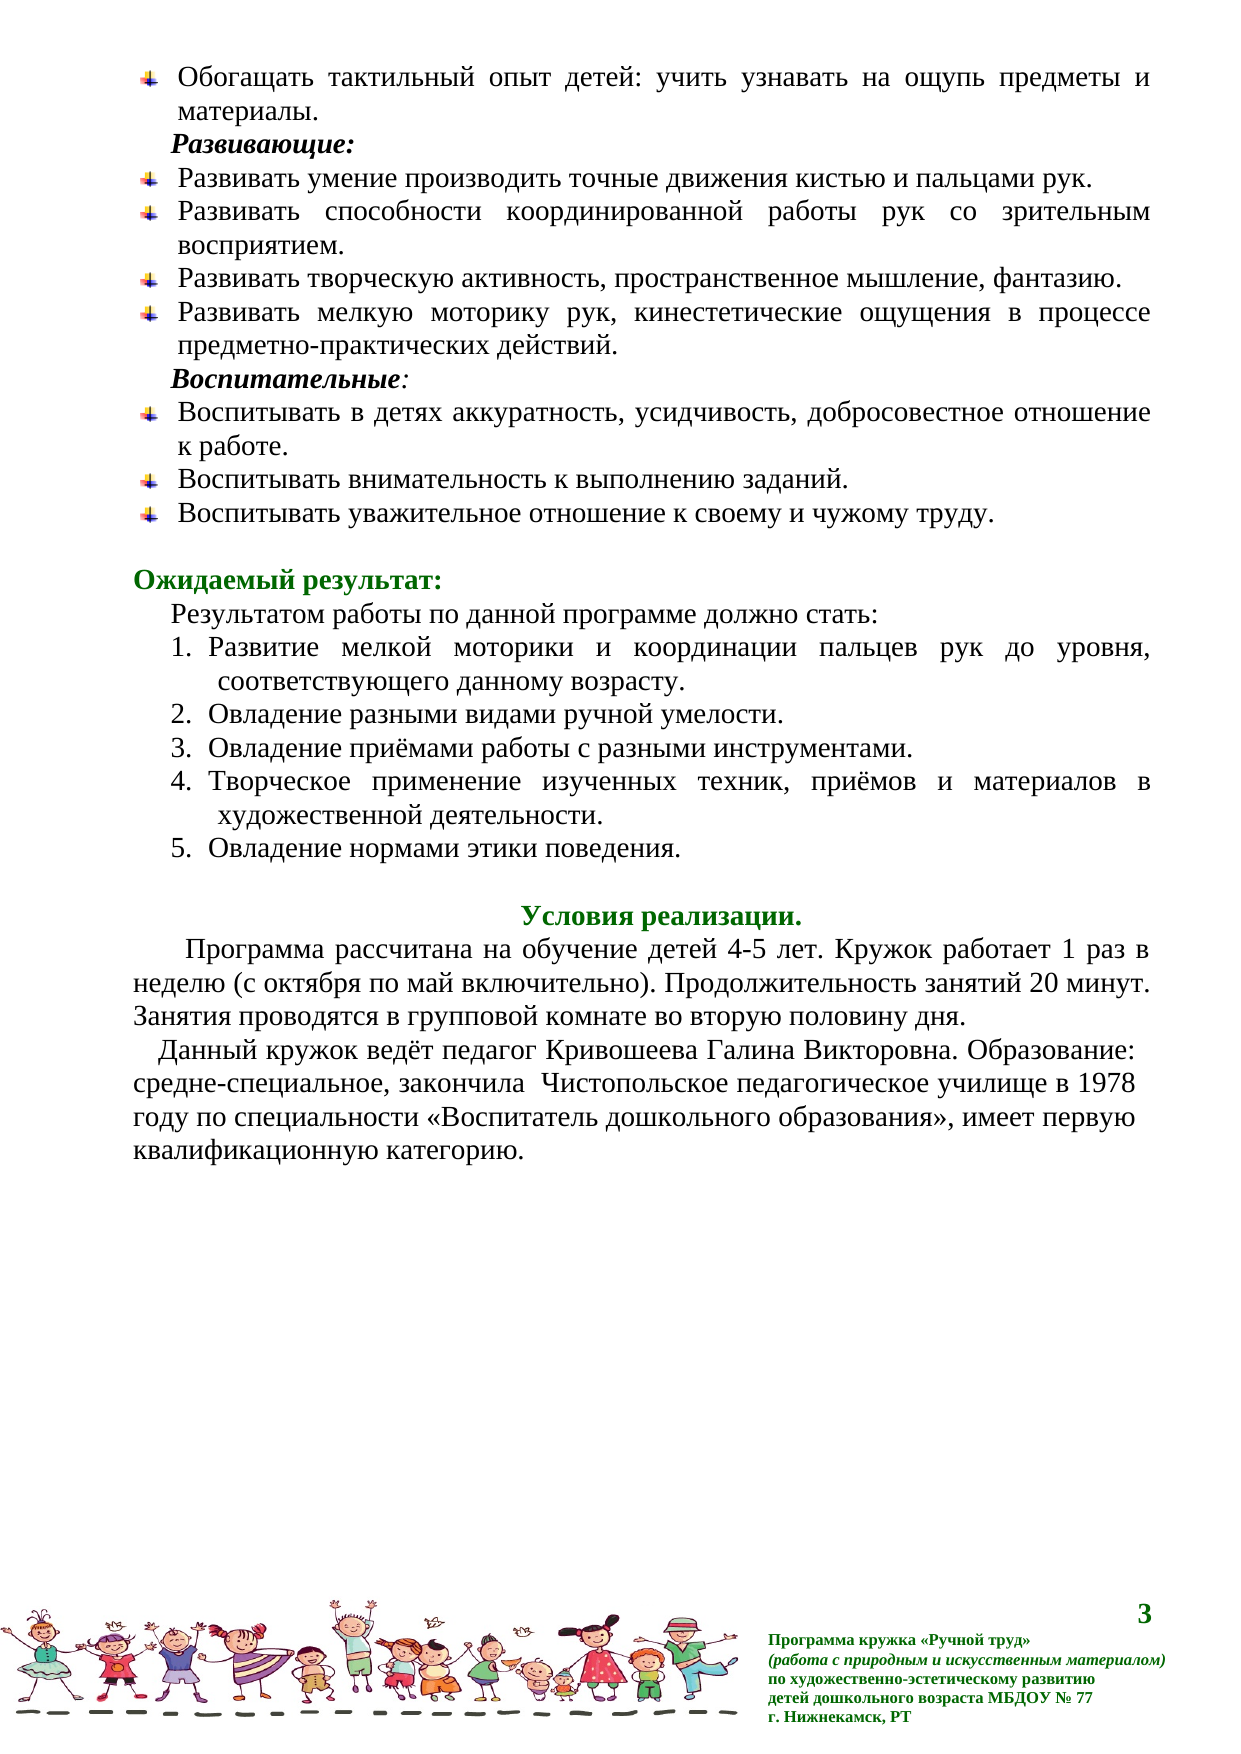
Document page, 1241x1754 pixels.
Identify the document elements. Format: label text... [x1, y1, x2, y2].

picture [140, 304, 158, 322]
picture [140, 69, 158, 87]
picture [140, 170, 158, 187]
picture [140, 271, 158, 288]
picture [0, 1596, 739, 1720]
list Обогащать тактильный опыт детей: учить узнавать на ощупь предметы и материалы. [140, 59, 1152, 126]
text Воспитательные: [170, 361, 1152, 394]
list Овладение приёмами работы с разными инструментами. [170, 730, 1152, 763]
text Условия реализации. [170, 898, 1152, 931]
picture [140, 204, 158, 221]
list Овладение нормами этики поведения. [170, 831, 1152, 864]
list Воспитывать уважительное отношение к своему и чужому труду. [140, 495, 1152, 529]
list Развитие мелкой моторики и координации пальцев рук до уровня, соответствующего данному возрасту. [170, 629, 1152, 696]
text Результатом работы по данной программе должно стать: [170, 596, 1152, 629]
picture [140, 405, 158, 422]
list Воспитывать внимательность к выполнению заданий. [140, 462, 1152, 495]
list Развивать способности координированной работы рук со зрительным восприятием. [140, 193, 1152, 260]
text Развивающие: [170, 126, 1152, 160]
text Ожидаемый результат: [133, 562, 1152, 596]
text Программа рассчитана на обучение детей 4-5 лет. Кружок работает 1 раз в неделю (с октября по май включительно). Продолжительность занятий 20 минут. Занятия проводятся в групповой комнате во вторую половину дня. [133, 931, 1152, 1032]
list Овладение разными видами ручной умелости. [170, 696, 1152, 730]
picture [140, 472, 158, 489]
picture [140, 505, 158, 523]
list Развивать творческую активность, пространственное мышление, фантазию. [140, 260, 1152, 294]
text Данный кружок ведёт педагог Кривошеева Галина Викторовна. Образование: средне-специальное, закончила Чистопольское педагогическое училище в 1978 году по специальности «Воспитатель дошкольного образования», имеет первую квалификационную категорию. [133, 1032, 1137, 1166]
list Творческое применение изученных техник, приёмов и материалов в художественной деятельности. [170, 763, 1152, 831]
list Развивать мелкую моторику рук, кинестетические ощущения в процессе предметно-практических действий. [140, 294, 1152, 361]
list Воспитывать в детях аккуратность, усидчивость, добросовестное отношение к работе. [140, 394, 1152, 462]
list Развивать умение производить точные движения кистью и пальцами рук. [140, 160, 1152, 193]
